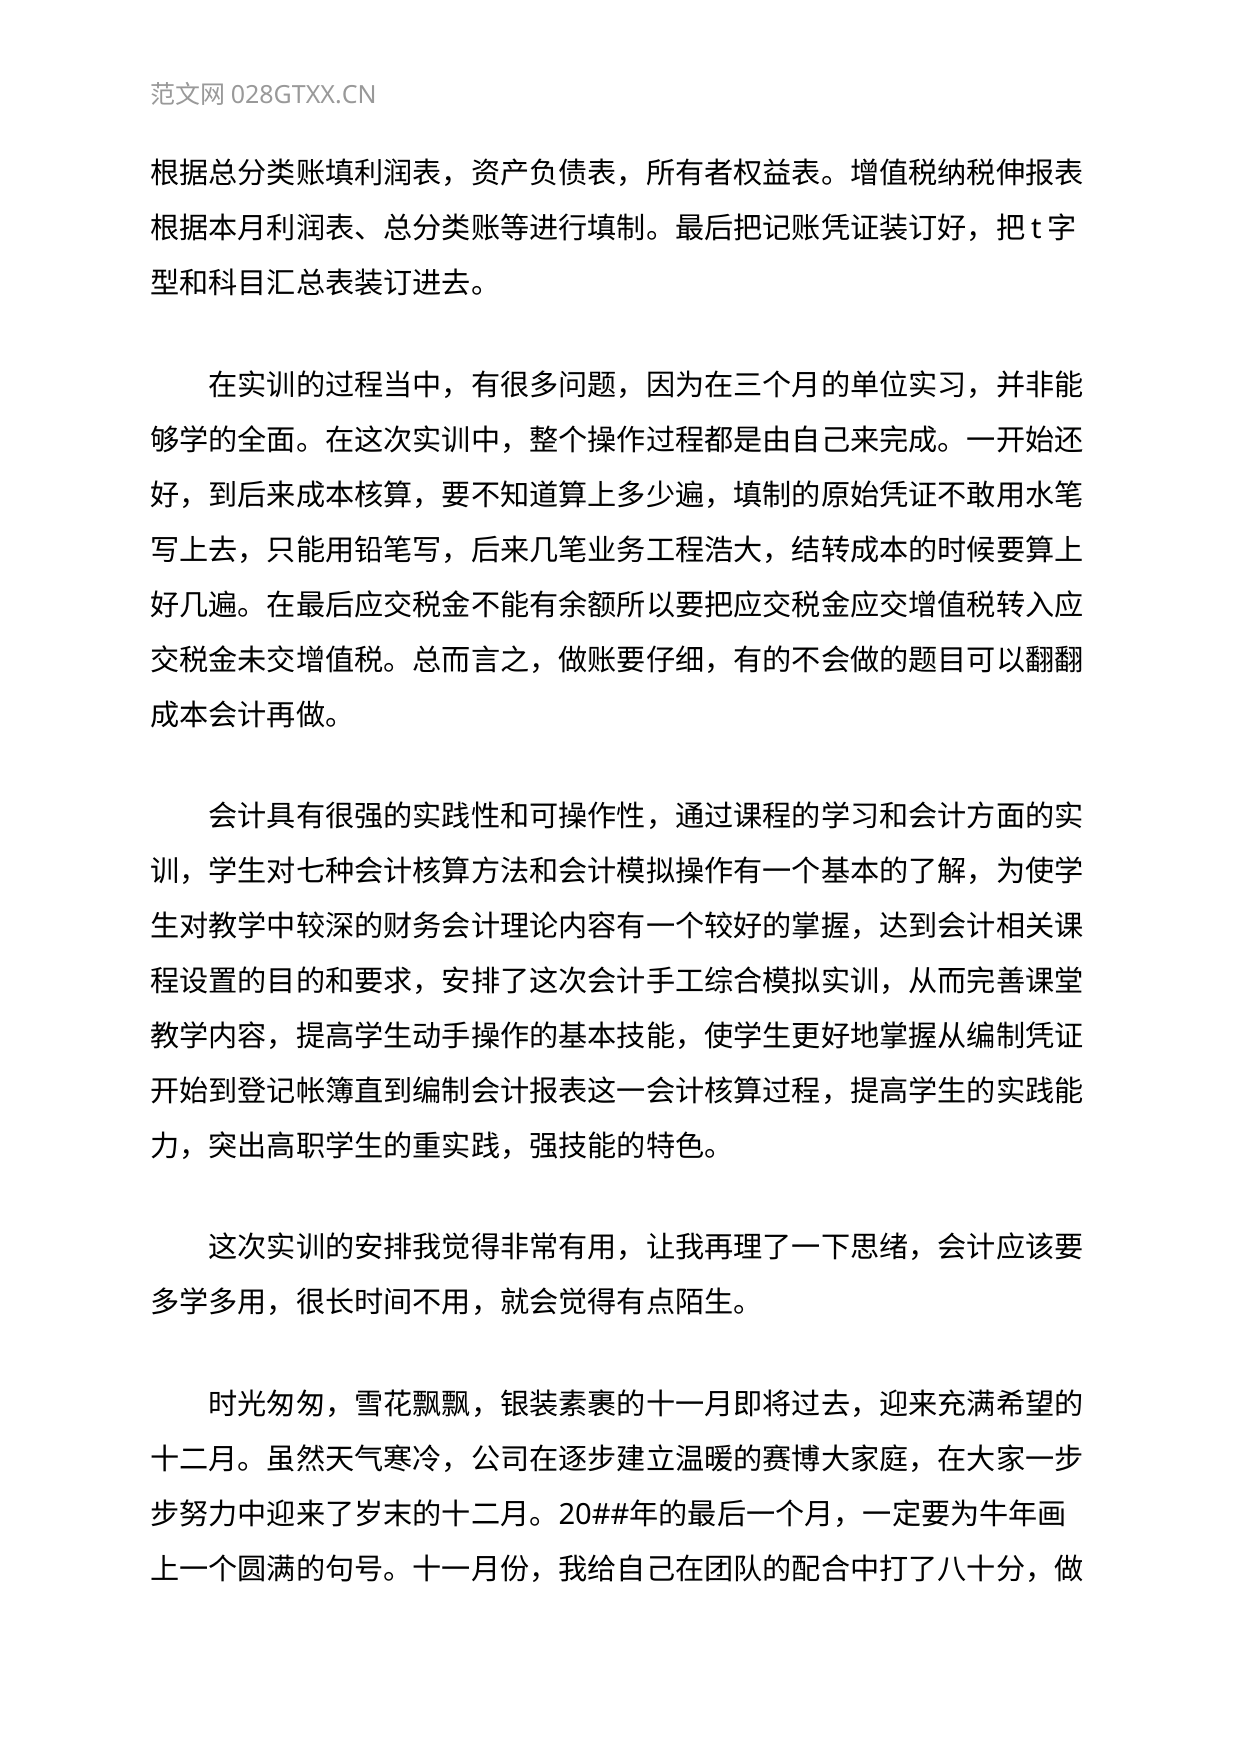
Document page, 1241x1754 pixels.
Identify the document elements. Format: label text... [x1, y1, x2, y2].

text 会计具有很强的实践性和可操作性，通过课程的学习和会计方面的实训，学生对七种会计核算方法和会计模拟操作有一个基本的了解，为使学生对教学中较深的财务会计理论内容有一个较好的掌握，达到会计相关课程设置的目的和要求，安排了这次会计手工综合模拟实训，从而完善课堂教学内容，提高学生动手操作的基本技能，使学生更好地掌握从编制凭证开始到登记帐簿直到编制会计报表这一会计核算过程，提高学生的实践能力，突出高职学生的重实践，强技能的特色。 [150, 793, 1090, 1164]
text 在实训的过程当中，有很多问题，因为在三个月的单位实习，并非能够学的全面。在这次实训中，整个操作过程都是由自己来完成。一开始还好，到后来成本核算，要不知道算上多少遍，填制的原始凭证不敢用水笔写上去，只能用铅笔写，后来几笔业务工程浩大，结转成本的时候要算上好几遍。在最后应交税金不能有余额所以要把应交税金应交增值税转入应交税金未交增值税。总而言之，做账要仔细，有的不会做的题目可以翻翻成本会计再做。 [150, 362, 1090, 733]
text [150, 1381, 1090, 1588]
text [150, 150, 1090, 302]
text 这次实训的安排我觉得非常有用，让我再理了一下思绪，会计应该要多学多用，很长时间不用，就会觉得有点陌生。 [150, 1224, 1090, 1321]
